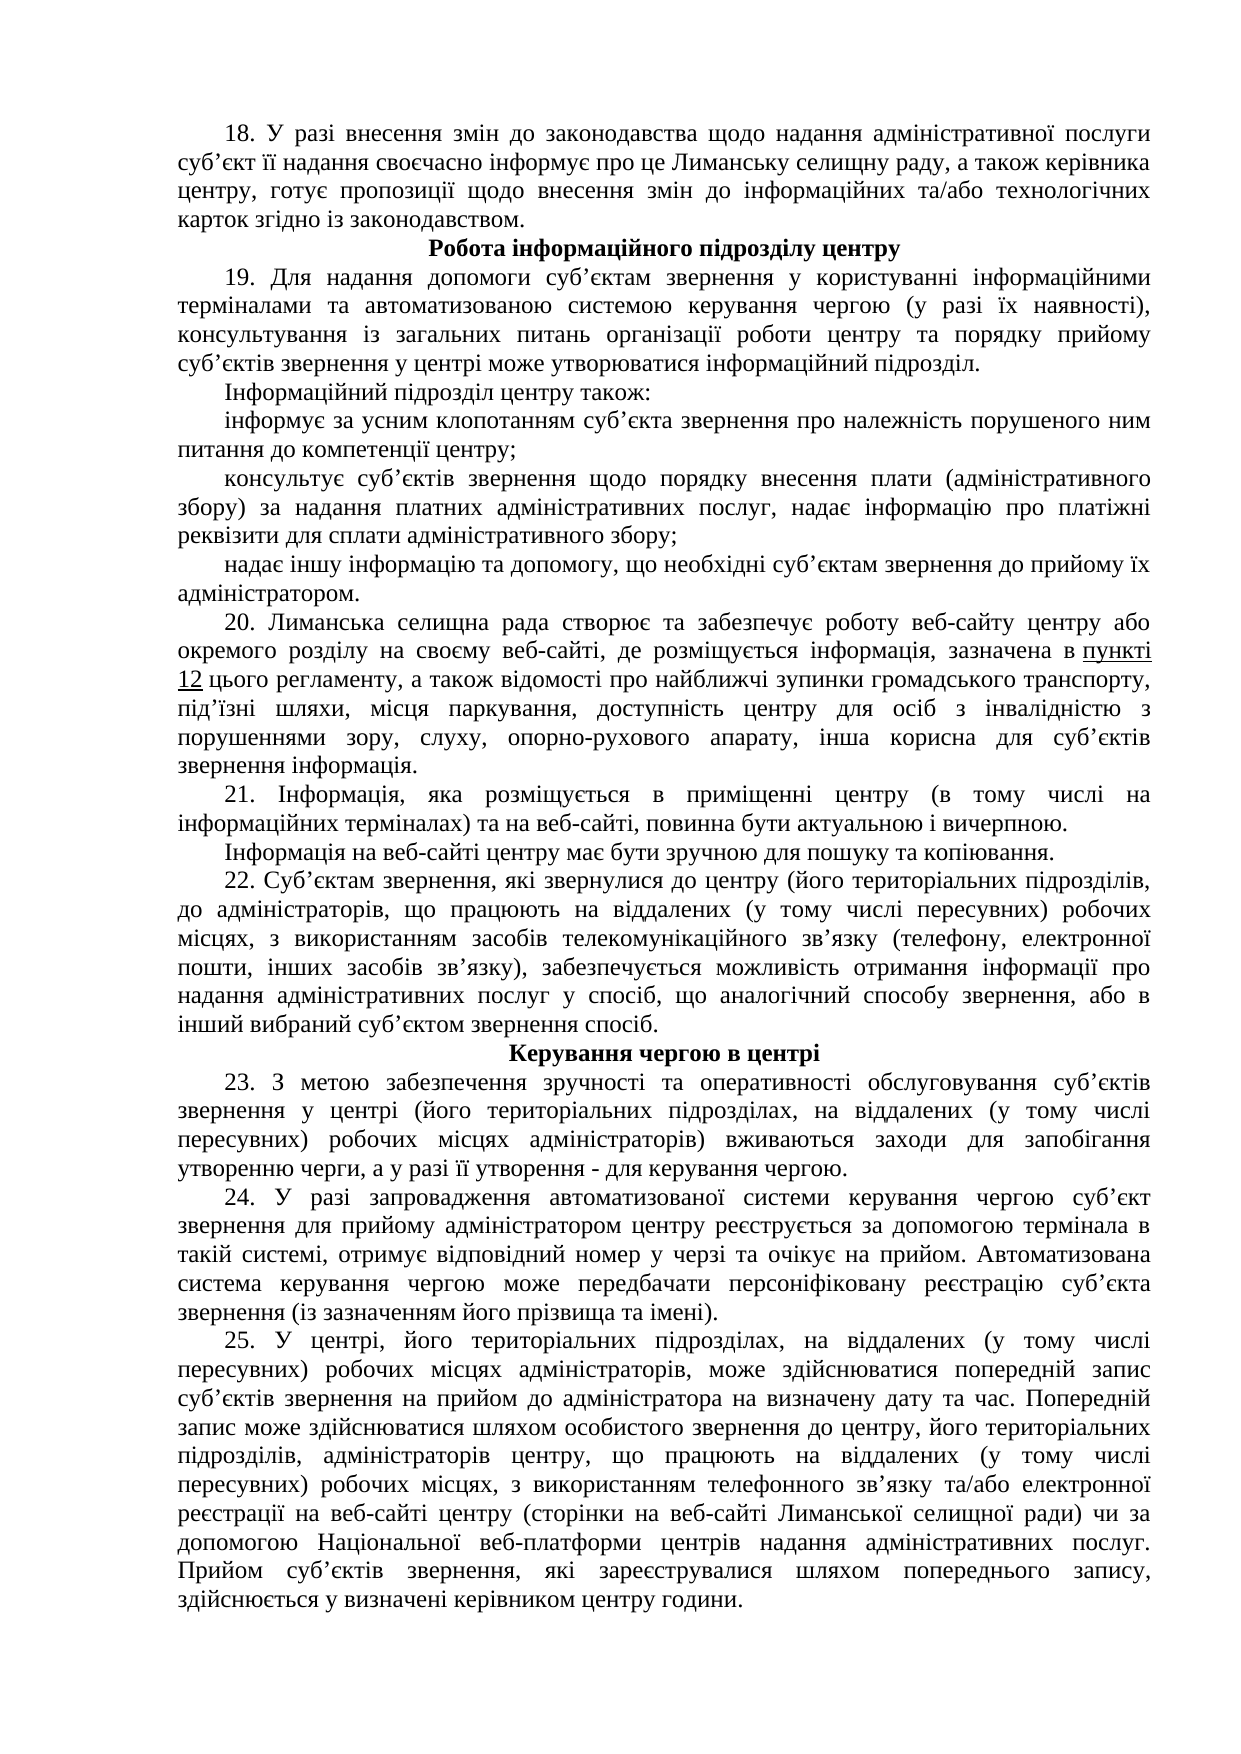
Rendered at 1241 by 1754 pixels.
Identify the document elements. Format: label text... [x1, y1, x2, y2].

text надає іншу інформацію та допомогу, що необхідні суб’єктам звернення до прийому їх адміністратором. [177, 549, 1152, 607]
text 25. У центрі, його територіальних підрозділах, на віддалених (у тому числі пересувних) робочих місцях адміністраторів, може здійснюватися попередній запис суб’єктів звернення на прийом до адміністратора на визначену дату та час. Попередній запис може здійснюватися шляхом особистого звернення до центру, його територіальних підрозділів, адміністраторів центру, що працюють на віддалених (у тому числі пересувних) робочих місцях, з використанням телефонного зв’язку та/або електронної реєстрації на веб-сайті центру (сторінки на веб-сайті Лиманської селищної ради) чи за допомогою Національної веб-платформи центрів надання адміністративних послуг. Прийом суб’єктів звернення, які зареєструвалися шляхом попереднього запису, здійснюється у визначені керівником центру години. [177, 1326, 1152, 1613]
text 21. Інформація, яка розміщується в приміщенні центру (в тому числі на інформаційних терміналах) та на веб-сайті, повинна бути актуальною і вичерпною. [177, 779, 1152, 837]
text консультує суб’єктів звернення щодо порядку внесення плати (адміністративного збору) за надання платних адміністративних послуг, надає інформацію про платіжні реквізити для сплати адміністративного збору; [177, 463, 1152, 549]
text 22. Суб’єктам звернення, які звернулися до центру (його територіальних підрозділів, до адміністраторів, що працюють на віддалених (у тому числі пересувних) робочих місцях, з використанням засобів телекомунікаційного зв’язку (телефону, електронної пошти, інших засобів зв’язку), забезпечується можливість отримання інформації про надання адміністративних послуг у спосіб, що аналогічний способу звернення, або в інший вибраний суб’єктом звернення спосіб. [177, 866, 1152, 1038]
text 19. Для надання допомоги суб’єктам звернення у користуванні інформаційними терміналами та автоматизованою системою керування чергою (у разі їх наявності), консультування із загальних питань організації роботи центру та порядку прийому суб’єктів звернення у центрі може утворюватися інформаційний підрозділ. [177, 262, 1152, 377]
text 24. У разі запровадження автоматизованої системи керування чергою суб’єкт звернення для прийому адміністратором центру реєструється за допомогою термінала в такій системі, отримує відповідний номер у черзі та очікує на прийом. Автоматизована система керування чергою може передбачати персоніфіковану реєстрацію суб’єкта звернення (із зазначенням його прізвища та імені). [177, 1182, 1152, 1326]
text Інформація на веб-сайті центру має бути зручною для пошуку та копіювання. [177, 837, 1152, 866]
text Робота інформаційного підрозділу центру [224, 233, 1105, 262]
text 20. Лиманська селищна рада створює та забезпечує роботу веб-сайту центру або окремого розділу на своєму веб-сайті, де розміщується інформація, зазначена в пункті 12 цього регламенту, а також відомості про найближчі зупинки громадського транспорту, під’їзні шляхи, місця паркування, доступність центру для осіб з інвалідністю з порушеннями зору, слуху, опорно-рухового апарату, інша корисна для суб’єктів звернення інформація. [177, 607, 1152, 779]
text 18. У разі внесення змін до законодавства щодо надання адміністративної послуги суб’єкт її надання своєчасно інформує про це Лиманську селищну раду, а також керівника центру, готує пропозиції щодо внесення змін до інформаційних та/або технологічних карток згідно із законодавством. [177, 118, 1152, 233]
text Інформаційний підрозділ центру також: [177, 377, 1152, 406]
text 23. З метою забезпечення зручності та оперативності обслуговування суб’єктів звернення у центрі (його територіальних підрозділах, на віддалених (у тому числі пересувних) робочих місцях адміністраторів) вживаються заходи для запобігання утворенню черги, а у разі її утворення - для керування чергою. [177, 1067, 1152, 1182]
text інформує за усним клопотанням суб’єкта звернення про належність порушеного ним питання до компетенції центру; [177, 406, 1152, 463]
text Керування чергою в центрі [224, 1038, 1105, 1067]
